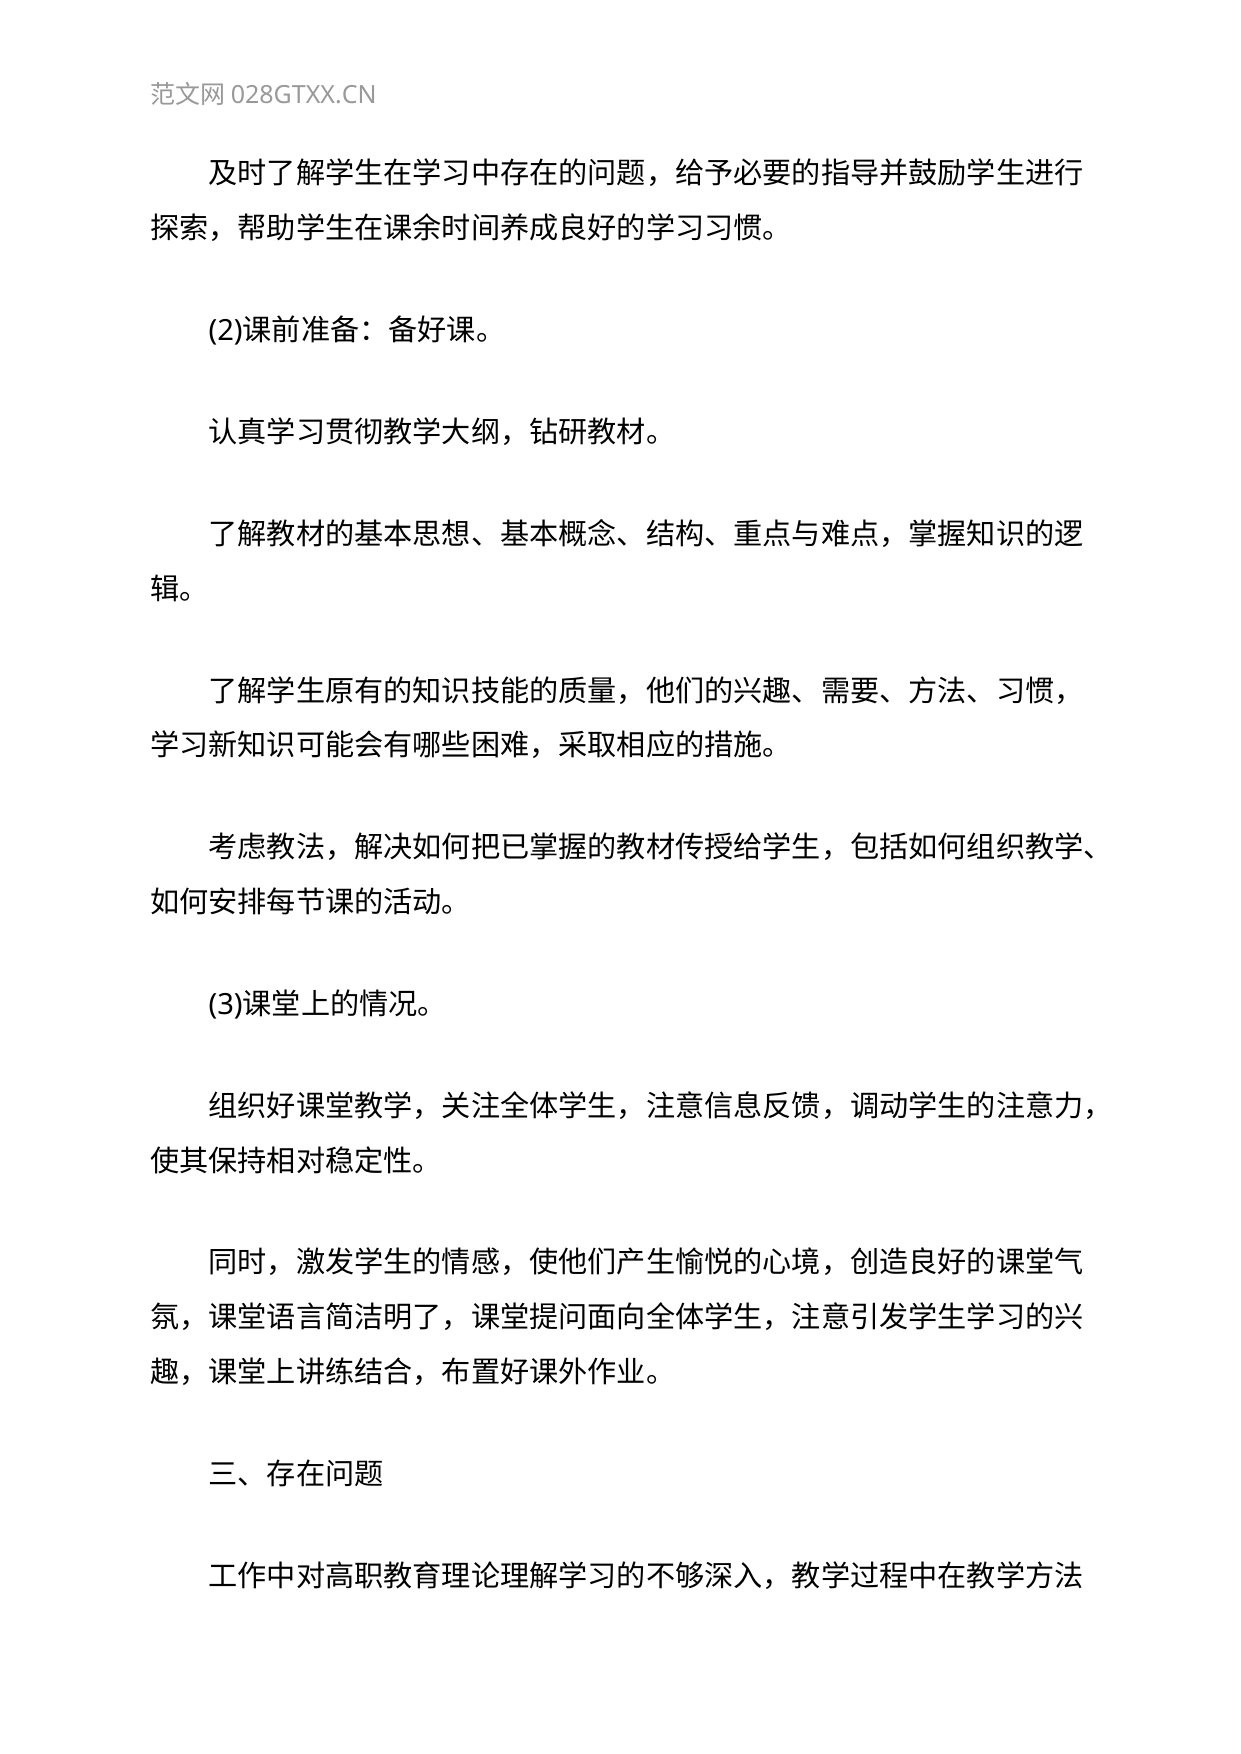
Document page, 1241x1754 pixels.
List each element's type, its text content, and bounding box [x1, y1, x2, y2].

text 及时了解学生在学习中存在的问题，给予必要的指导并鼓励学生进行探索，帮助学生在课余时间养成良好的学习习惯。 [150, 150, 1090, 247]
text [150, 1552, 1090, 1595]
text 组织好课堂教学，关注全体学生，注意信息反馈，调动学生的注意力，使其保持相对稳定性。 [150, 1082, 1090, 1179]
text 了解教材的基本思想、基本概念、结构、重点与难点，掌握知识的逻辑。 [150, 510, 1090, 608]
text 同时，激发学生的情感，使他们产生愉悦的心境，创造良好的课堂气氛，课堂语言简洁明了，课堂提问面向全体学生，注意引发学生学习的兴趣，课堂上讲练结合，布置好课外作业。 [150, 1239, 1090, 1391]
text 了解学生原有的知识技能的质量，他们的兴趣、需要、方法、习惯，学习新知识可能会有哪些困难，采取相应的措施。 [150, 667, 1090, 764]
text 三、存在问题 [150, 1451, 1090, 1493]
text (2)课前准备：备好课。 [150, 307, 1090, 349]
text (3)课堂上的情况。 [150, 980, 1090, 1023]
text 考虑教法，解决如何把已掌握的教材传授给学生，包括如何组织教学、如何安排每节课的活动。 [150, 824, 1090, 921]
text 认真学习贯彻教学大纲，钻研教材。 [150, 409, 1090, 451]
